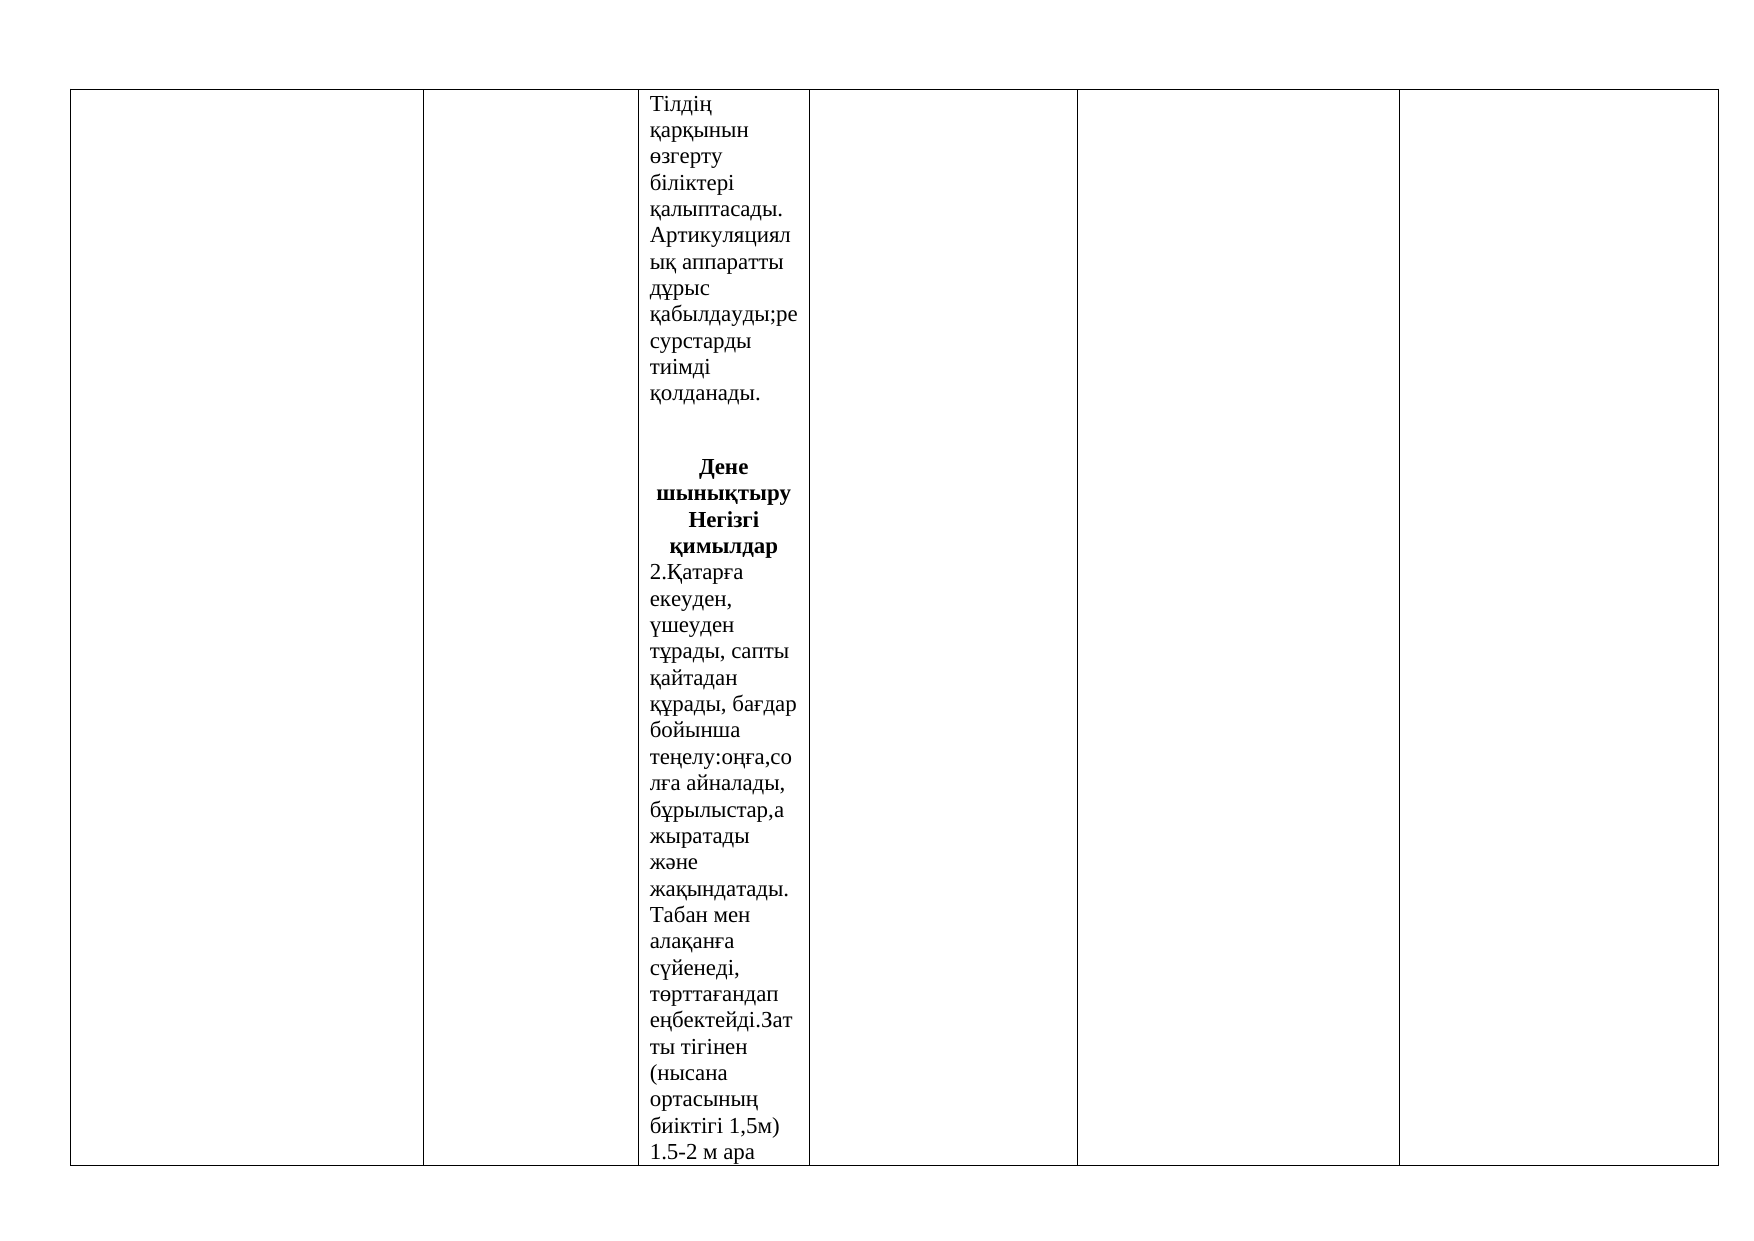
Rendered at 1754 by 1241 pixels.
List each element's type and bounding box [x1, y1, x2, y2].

table_cell [1400, 90, 1718, 1164]
table_cell [71, 90, 423, 1164]
table_cell [639, 90, 809, 1164]
table_cell [424, 90, 638, 1164]
table_cell [810, 90, 1077, 1164]
table_cell [1078, 90, 1399, 1164]
